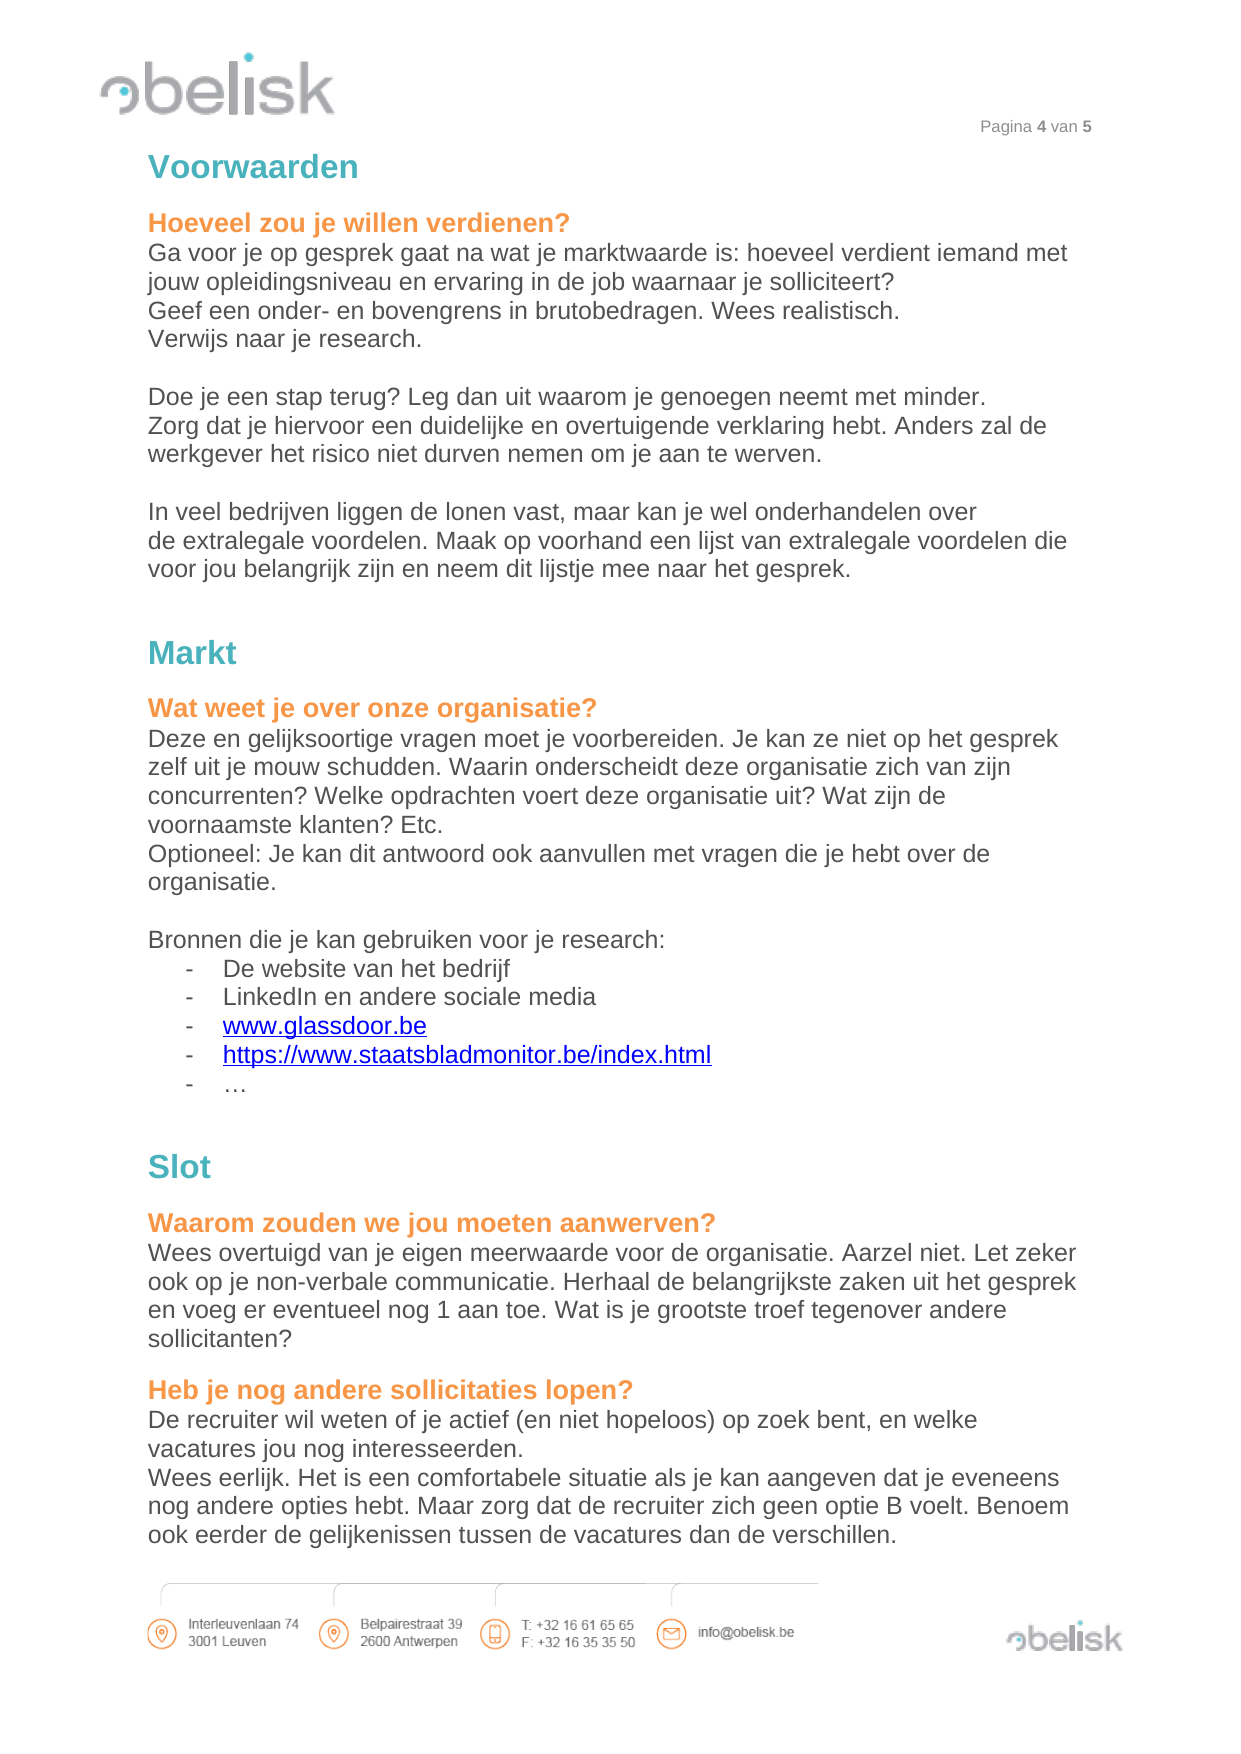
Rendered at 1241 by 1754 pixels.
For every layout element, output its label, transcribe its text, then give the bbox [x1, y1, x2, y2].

text Wees overtuigd van je eigen meerwaarde voor de organisatie. Aarzel niet. Let zeker ook op je non-verbale communicatie. Herhaal de belangrijkste zaken uit het gesprek en voeg er eventueel nog 1 aan toe. Wat is je grootste troef tegenover andere sollicitanten? [148, 1238, 1093, 1353]
subtitle Wat weet je over onze organisatie? [148, 692, 1093, 724]
list … [185, 1069, 1093, 1097]
list LinkedIn en andere sociale media [185, 982, 1093, 1011]
list https://www.staatsbladmonitor.be/index.html [185, 1040, 1093, 1069]
text Optioneel: Je kan dit antwoord ook aanvullen met vragen die je hebt over de organisatie. [148, 839, 1093, 896]
text Bronnen die je kan gebruiken voor je research: [148, 925, 1093, 954]
subtitle Heb je nog andere sollicitaties lopen? [148, 1374, 1093, 1405]
picture [147, 1583, 819, 1652]
text Doe je een stap terug? Leg dan uit waarom je genoegen neemt met minder. Zorg dat je hiervoor een duidelijke en overtuigende verklaring hebt. Anders zal de werkgever het risico niet durven nemen om je aan te werven. [148, 382, 1093, 497]
text De recruiter wil weten of je actief (en niet hopeloos) op zoek bent, en welke vacatures jou nog interesseerden. [148, 1405, 1093, 1462]
text Verwijs naar je research. [148, 324, 1093, 353]
subtitle Waarom zouden we jou moeten aanwerven? [148, 1207, 1093, 1238]
text In veel bedrijven liggen de lonen vast, maar kan je wel onderhandelen over de extralegale voordelen. Maak op voorhand een lijst van extralegale voordelen die voor jou belangrijk zijn en neem dit lijstje mee naar het gesprek. [148, 497, 1093, 583]
text Ga voor je op gesprek gaat na wat je marktwaarde is: hoeveel verdient iemand met jouw opleidingsniveau en ervaring in de job waarnaar je solliciteert? [148, 238, 1093, 296]
text Wees eerlijk. Het is een comfortabele situatie als je kan aangeven dat je eveneens nog andere opties hebt. Maar zorg dat de recruiter zich geen optie B voelt. Benoem ook eerder de gelijkenissen tussen de vacatures dan de verschillen. [148, 1462, 1093, 1549]
subtitle Markt [148, 633, 1093, 672]
list www.glassdoor.be [185, 1011, 1093, 1040]
subtitle Slot [148, 1147, 1093, 1186]
list De website van het bedrijf [185, 954, 1093, 982]
subtitle Voorwaarden [148, 148, 1093, 186]
text Deze en gelijksoortige vragen moet je voorbereiden. Je kan ze niet op het gesprek zelf uit je mouw schudden. Waarin onderscheidt deze organisatie zich van zijn concurrenten? Welke opdrachten voert deze organisatie uit? Wat zijn de voornaamste klanten? Etc. [148, 724, 1093, 839]
text Geef een onder- en bovengrens in brutobedragen. Wees realistisch. [148, 296, 1093, 324]
subtitle Hoeveel zou je willen verdienen? [148, 207, 1093, 238]
